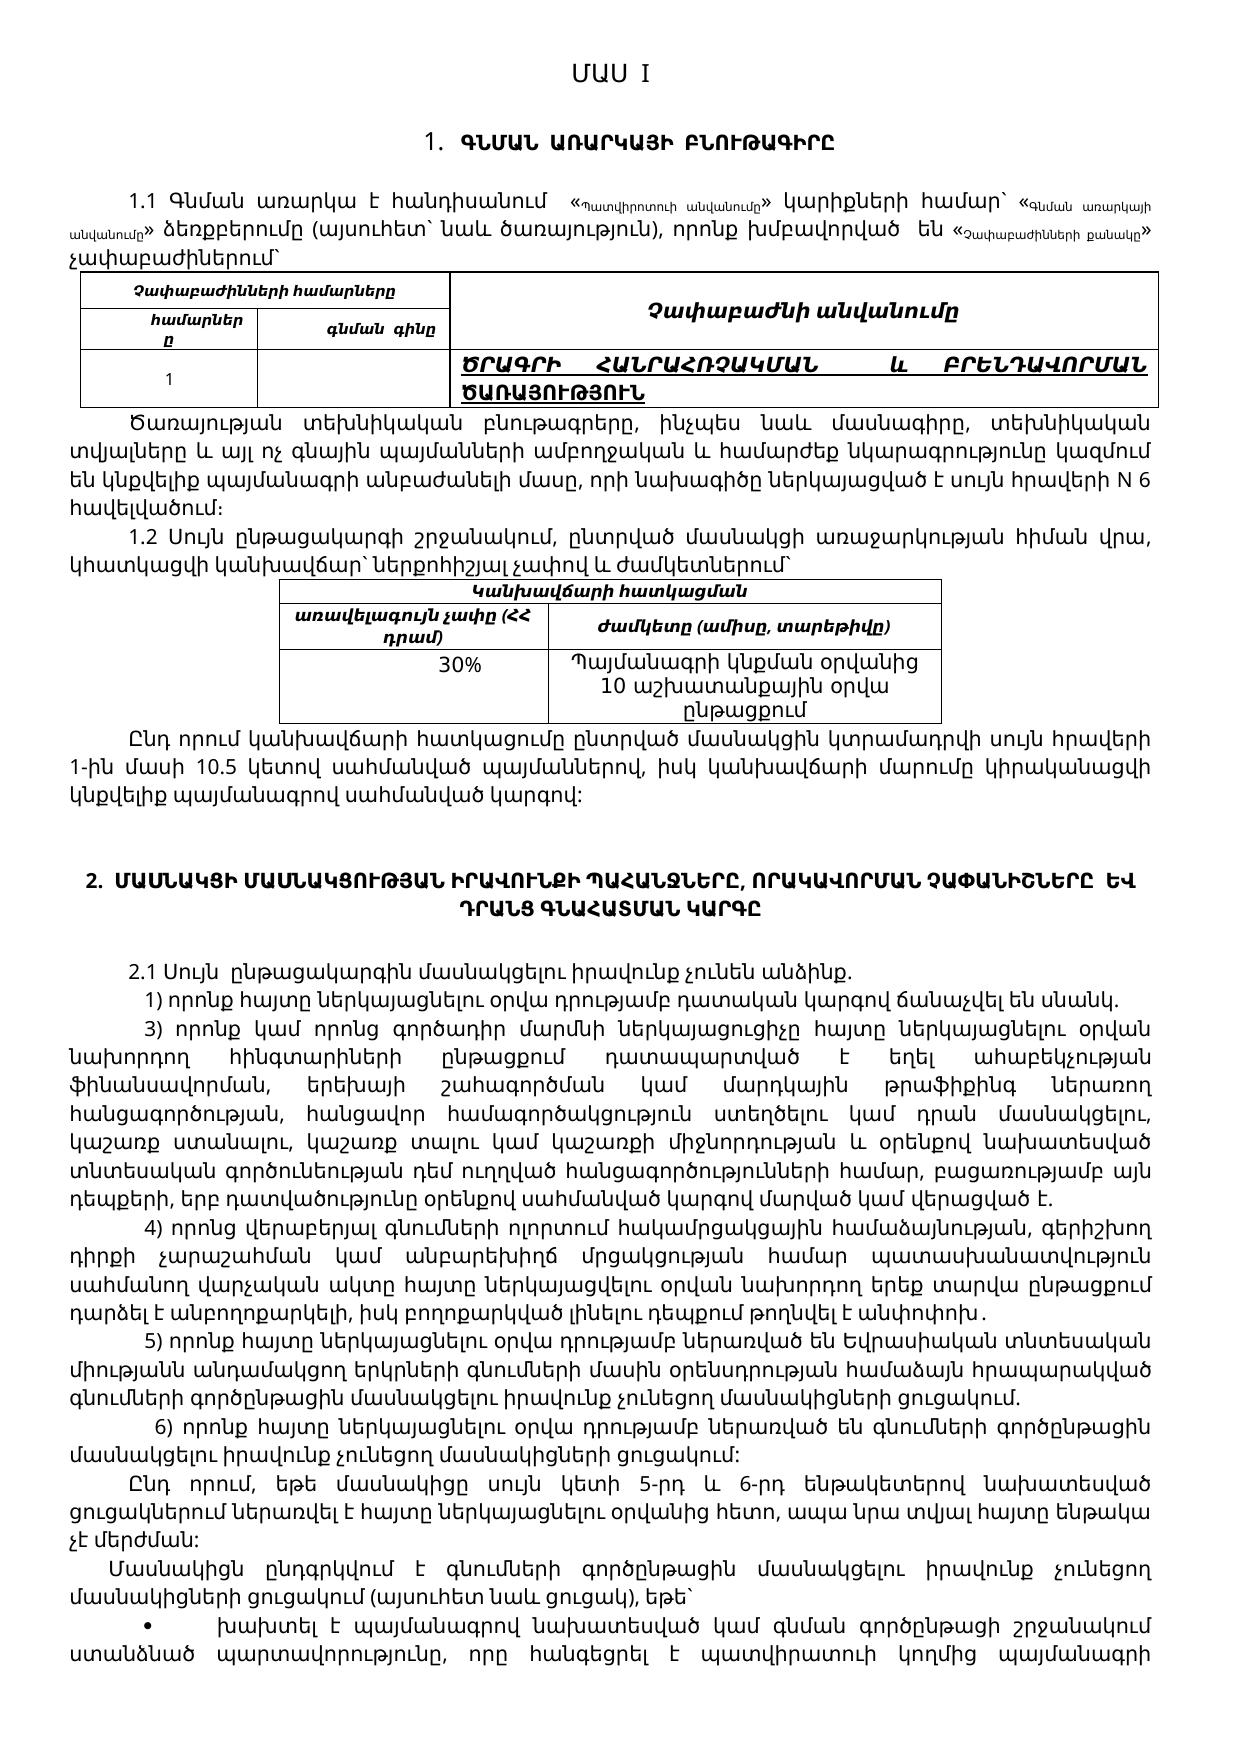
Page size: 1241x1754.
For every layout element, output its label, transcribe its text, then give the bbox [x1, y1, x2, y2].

text Ընդ որում կանխավճարի հատկացումը ընտրված մասնակցին կտրամադրվի սույն հրավերի 1-ին մասի 10.5 կետով սահմանված պայմաններով, իսկ կանխավճարի մարումը կիրականացվի կնքվելիք պայմանագրով սահմանված կարգով: [69, 724, 1152, 809]
list ԳՆՄԱՆ ԱՌԱՐԿԱՅԻ ԲՆՈՒԹԱԳԻՐԸ [107, 124, 1152, 158]
text 1.2 Սույն ընթացակարգի շրջանակում, ընտրված մասնակցի առաջարկության հիման վրա, կհատկացվի կանխավճար` ներքոհիշյալ չափով և ժամկետներում` [69, 522, 1152, 579]
table_cell 1 [81, 350, 257, 407]
text 6) որոնք հայտը ներկայացնելու օրվա դրությամբ ներառված են գնումների գործընթացին մասնակցելու իրավունք չունեցող մասնակիցների ցուցակում: [69, 1412, 1152, 1469]
table_header Չափաբաժնի անվանումը [451, 273, 1158, 349]
table_cell 30% [280, 650, 548, 723]
text Ծառայության տեխնիկական բնութագրերը, ինչպես նաև մասնագիրը, տեխնիկական տվյալները և այլ ոչ գնային պայմանների ամբողջական և համարժեք նկարագրությունը կազմում են կնքվելիք պայմանագրի անբաժանելի մասը, որի նախագիծը ներկայացված է սույն հրավերի N 6 հավելվածում։ [69, 408, 1152, 522]
text Մասնակիցն ընդգրկվում է գնումների գործընթացին մասնակցելու իրավունք չունեցող մասնակիցների ցուցակում (այսուհետ նաև ցուցակ), եթե` [69, 1554, 1152, 1611]
table_cell առավելագույն չափը (ՀՀ դրամ) [280, 604, 548, 649]
text 2. ՄԱՍՆԱԿՑԻ ՄԱՍՆԱԿՑՈՒԹՅԱՆ ԻՐԱՎՈՒՆՔԻ ՊԱՀԱՆՋՆԵՐԸ, ՈՐԱԿԱՎՈՐՄԱՆ ՉԱՓԱՆԻՇՆԵՐԸ ԵՎ ԴՐԱՆՑ ԳՆԱՀԱՏՄԱՆ ԿԱՐԳԸ [69, 866, 1152, 923]
text 3) որոնք կամ որոնց գործադիր մարմնի ներկայացուցիչը հայտը ներկայացնելու օրվան նախորդող հինգտարիների ընթացքում դատապարտված է եղել ահաբեկչության ֆինանսավորման, երեխայի շահագործման կամ մարդկային թրաֆիքինգ ներառող հանցագործության, հանցավոր համագործակցություն ստեղծելու կամ դրան մասնակցելու, կաշառք ստանալու, կաշառք տալու կամ կաշառքի միջնորդության և օրենքով նախատեսված տնտեսական գործունեության դեմ ուղղված հանցագործությունների համար, բացառությամբ այն դեպքերի, երբ դատվածությունը օրենքով սահմանված կարգով մարված կամ վերացված է. [69, 1014, 1152, 1213]
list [69, 1611, 1152, 1668]
table_cell ԾՐԱԳՐԻ ՀԱՆՐԱՀՌՉԱԿՄԱՆ և ԲՐԵՆԴԱՎՈՐՄԱՆ ԾԱՌԱՅՈՒԹՅՈՒՆ [451, 350, 1158, 407]
text 4) որոնց վերաբերյալ գնումների ոլորտում հակամրցակցային համաձայնության, գերիշխող դիրքի չարաշահման կամ անբարեխիղճ մրցակցության համար պատասխանատվություն սահմանող վարչական ակտը հայտը ներկայացվելու օրվան նախորդող երեք տարվա ընթացքում դարձել է անբողոքարկելի, իսկ բողոքարկված լինելու դեպքում թողնվել է անփոփոխ․ [69, 1213, 1152, 1327]
table_header Չափաբաժինների համարները [81, 273, 449, 308]
table_cell [258, 350, 449, 407]
text 1) որոնք հայտը ներկայացնելու օրվա դրությամբ դատական կարգով ճանաչվել են սնանկ. [69, 985, 1152, 1014]
text Ընդ որում, եթե մասնակիցը սույն կետի 5-րդ և 6-րդ ենթակետերով նախատեսված ցուցակներում ներառվել է հայտը ներկայացնելու օրվանից հետո, ապա նրա տվյալ հայտը ենթակա չէ մերժման: [69, 1469, 1152, 1554]
text ՄԱՍ I [69, 56, 1152, 89]
table_cell ժամկետը (ամիսը, տարեթիվը) [549, 604, 941, 649]
text 2.1 Սույն ընթացակարգին մասնակցելու իրավունք չունեն անձինք. [69, 957, 1152, 985]
table_cell գնման գինը [258, 309, 449, 349]
table_cell համարները [81, 309, 257, 349]
table_header Կանխավճարի հատկացման [280, 580, 941, 602]
subtitle 1.1 Գնման առարկա է հանդիսանում «Պատվիրոտուի անվանումը» կարիքների համար` «Գնման առարկայի անվանումը» ձեռքբերումը (այսուհետ` նաև ծառայություն), որոնք խմբավորված են «Չափաբաժինների քանակը» չափաբաժիներում` [69, 186, 1152, 271]
table_cell Պայմանագրի կնքման օրվանից 10 աշխատանքային օրվա ընթացքում [549, 650, 941, 723]
text 5) որոնք հայտը ներկայացնելու օրվա դրությամբ ներառված են Եվրասիական տնտեսական միությանն անդամակցող երկրների գնումների մասին օրենսդրության համաձայն հրապարակված գնումների գործընթացին մասնակցելու իրավունք չունեցող մասնակիցների ցուցակում. [69, 1327, 1152, 1412]
